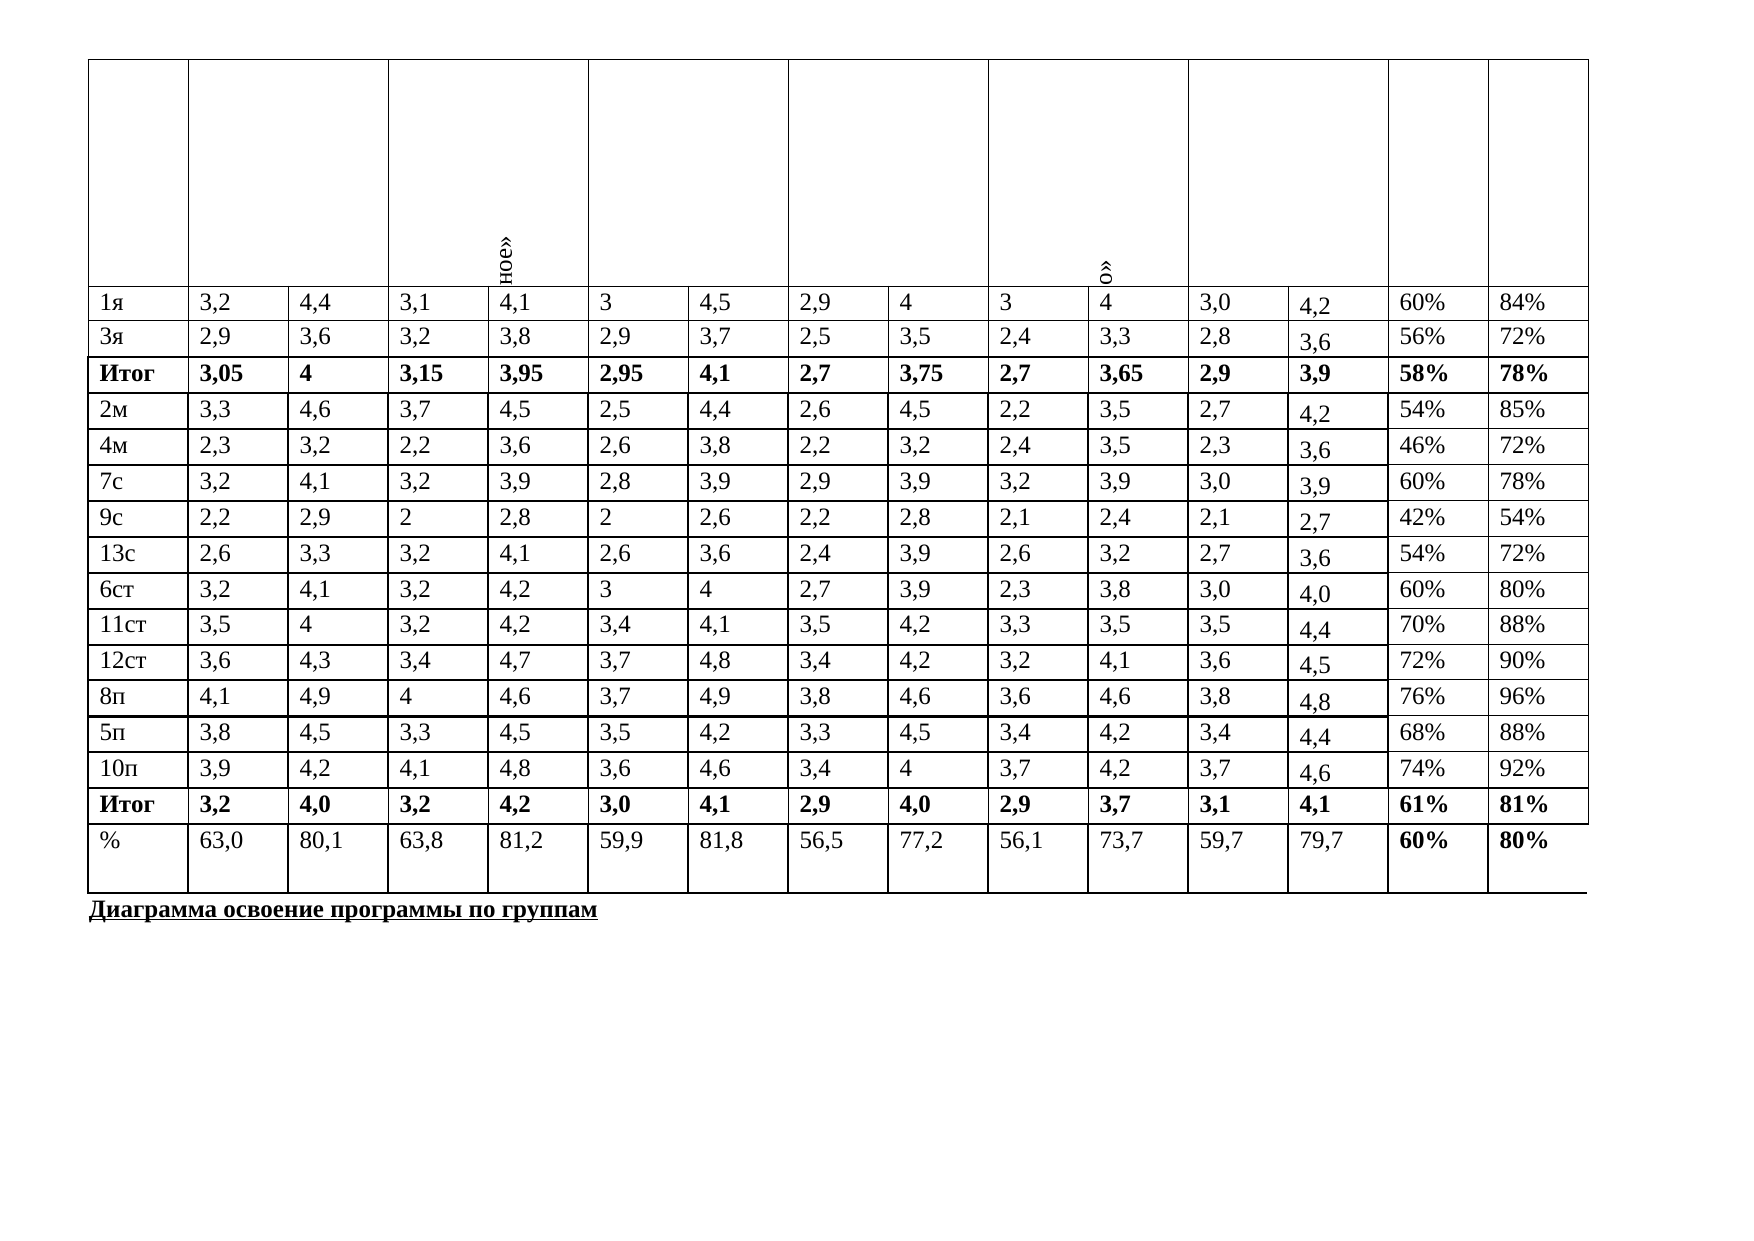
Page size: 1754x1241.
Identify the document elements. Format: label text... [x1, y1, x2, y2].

table_cell 3,2 [189, 287, 288, 320]
table_cell 84% [1489, 287, 1588, 320]
table_cell 3,5 [1089, 394, 1187, 428]
table_cell 88% [1489, 716, 1588, 751]
table_cell 2,9 [189, 321, 288, 356]
table_cell 4,6 [1289, 753, 1387, 787]
table_cell 3,7 [589, 681, 687, 715]
table_cell 3,2 [289, 430, 387, 464]
table_cell 90% [1489, 645, 1588, 679]
table_cell 4,1 [289, 466, 387, 500]
table_cell 3,4 [989, 718, 1087, 751]
table_cell 4,4 [689, 394, 787, 428]
table_cell 54% [1489, 501, 1588, 536]
table_cell 2,6 [589, 430, 687, 464]
table_cell 46% [1389, 429, 1488, 464]
table_cell 2,2 [389, 430, 487, 464]
table_cell 59,9 [589, 825, 687, 892]
table_cell 6ст [89, 574, 187, 607]
table_cell 4,2 [489, 789, 588, 823]
table_cell 3,2 [389, 610, 487, 643]
table_cell 3,3 [189, 394, 287, 428]
table_cell 3,3 [789, 718, 887, 751]
table_cell 12ст [89, 646, 187, 679]
table_cell 2,7 [1189, 394, 1287, 428]
table_cell 3,4 [589, 610, 687, 643]
table_cell 3,05 [189, 358, 288, 392]
table_cell 2,6 [589, 538, 687, 572]
table_cell 4,2 [889, 646, 987, 679]
table_cell 4,8 [1289, 681, 1387, 715]
table_cell 3,2 [389, 574, 487, 607]
table_cell 2,4 [989, 430, 1087, 464]
table_cell 3,2 [389, 466, 487, 500]
table_cell 54% [1389, 537, 1488, 572]
table_cell 70% [1389, 609, 1488, 643]
table_cell 3,5 [589, 718, 687, 751]
table_cell 4 [389, 681, 487, 715]
table_cell 2,9 [989, 789, 1088, 823]
table_cell 4,5 [489, 394, 587, 428]
table_cell 4 [289, 358, 388, 392]
table_cell 10п [89, 753, 187, 787]
table_cell 4 [689, 574, 787, 607]
table_cell 4,0 [1289, 574, 1387, 607]
table_cell 8п [89, 681, 187, 715]
table_cell 2,9 [789, 287, 888, 320]
table_cell 88% [1489, 609, 1588, 643]
table_cell 3,8 [189, 718, 287, 751]
table_cell 60% [1389, 573, 1488, 607]
table_cell 3,5 [1189, 610, 1287, 643]
table_cell 3,5 [1089, 430, 1187, 464]
table_cell 2,7 [789, 574, 887, 607]
table_cell 2,1 [1189, 502, 1287, 536]
table_cell 2,6 [689, 502, 787, 536]
table_cell 3,6 [689, 538, 787, 572]
table_cell 4,2 [489, 574, 587, 607]
table_cell 3,8 [689, 430, 787, 464]
table_cell 56,1 [989, 825, 1087, 892]
table_cell 2,8 [489, 502, 587, 536]
table_cell 2,2 [989, 394, 1087, 428]
table_cell 3,2 [189, 466, 287, 500]
table_cell 2 [589, 502, 687, 536]
table_cell 59,7 [1189, 825, 1287, 892]
table_cell 4,1 [189, 681, 287, 715]
table_cell 3,0 [589, 789, 688, 823]
table_cell 72% [1489, 321, 1588, 356]
table_cell 2,5 [789, 321, 888, 356]
table_cell 2,9 [289, 502, 387, 536]
table_cell 3,2 [389, 321, 488, 356]
table_cell 4м [89, 430, 187, 464]
table_cell 3,2 [989, 646, 1087, 679]
table_cell 3,2 [189, 789, 288, 823]
table_cell 4,1 [1089, 646, 1187, 679]
table_cell 3 [589, 574, 687, 607]
table_cell 68% [1389, 716, 1488, 751]
table_cell 2,6 [989, 538, 1087, 572]
table_cell 4,1 [389, 753, 487, 787]
table_cell 2,9 [789, 466, 887, 500]
table_cell 76% [1389, 680, 1488, 715]
table_cell 3,3 [1089, 321, 1188, 356]
table_cell 3,2 [989, 466, 1087, 500]
table_cell 2,4 [789, 538, 887, 572]
table_cell 4,4 [289, 287, 388, 320]
table_cell 1я [89, 287, 188, 320]
table_cell 4,2 [1289, 287, 1388, 320]
table_cell 2,7 [1289, 502, 1387, 536]
table_cell 3,6 [989, 681, 1087, 715]
table_cell 3,6 [189, 646, 287, 679]
table_cell 3,8 [789, 681, 887, 715]
table_cell 3,7 [1089, 789, 1188, 823]
table_cell 3,9 [689, 466, 787, 500]
table_cell 4,8 [489, 753, 587, 787]
table_cell 4,1 [489, 538, 587, 572]
table_cell 3я [89, 321, 188, 356]
table_cell 2,3 [189, 430, 287, 464]
table_cell 2,6 [789, 394, 887, 428]
table_cell 3,9 [489, 466, 587, 500]
table_cell 4,1 [689, 610, 787, 643]
table_cell 4,5 [889, 718, 987, 751]
table_cell 3,6 [1289, 538, 1387, 572]
table_cell 5п [89, 718, 187, 751]
table_cell 3,2 [189, 574, 287, 607]
table_cell 4,2 [689, 718, 787, 751]
table_cell 3,4 [389, 646, 487, 679]
table_cell 3,9 [189, 753, 287, 787]
table_cell 4,8 [689, 646, 787, 679]
table_cell 3,2 [889, 430, 987, 464]
table_cell 78% [1489, 358, 1588, 392]
table_cell 3,4 [789, 646, 887, 679]
table_cell 3,3 [289, 538, 387, 572]
table_cell 4,6 [689, 753, 787, 787]
table_cell 3,5 [889, 321, 988, 356]
table_cell 2,5 [589, 394, 687, 428]
table_cell 2,7 [989, 358, 1088, 392]
table_cell 56,5 [789, 825, 887, 892]
table_cell 54% [1389, 394, 1488, 428]
table_cell 4,2 [1089, 718, 1187, 751]
table_cell 56% [1389, 321, 1488, 356]
table_cell 3,7 [689, 321, 788, 356]
table_cell 4,5 [1289, 646, 1387, 679]
table_cell 4,5 [289, 718, 387, 751]
table_cell 77,2 [889, 825, 987, 892]
table_cell 3,6 [589, 753, 687, 787]
table_cell 3,2 [389, 789, 488, 823]
table_cell 3,5 [789, 610, 887, 643]
table_cell 80% [1489, 573, 1588, 607]
table_cell 4,4 [1289, 610, 1387, 643]
table_cell 3,7 [389, 394, 487, 428]
table_cell 2,7 [789, 358, 888, 392]
table_cell 79,7 [1289, 825, 1387, 892]
table_cell 74% [1389, 752, 1488, 787]
table_cell 4,7 [489, 646, 587, 679]
table_cell 2,4 [989, 321, 1088, 356]
table_cell 2,95 [589, 358, 688, 392]
table_cell 3,8 [1189, 681, 1287, 715]
table_cell 2,2 [789, 502, 887, 536]
table_cell 3 [989, 287, 1088, 320]
table_cell 3,6 [1289, 430, 1387, 464]
table_cell 60% [1389, 825, 1487, 892]
table_cell 63,0 [189, 825, 287, 892]
table_cell 3,5 [189, 610, 287, 643]
table_cell 81,2 [489, 825, 587, 892]
table_cell 4,2 [1089, 753, 1187, 787]
table_cell 78% [1489, 465, 1588, 500]
table_cell 3,3 [989, 610, 1087, 643]
table_cell 3,1 [389, 287, 488, 320]
table_cell Итог [89, 789, 188, 823]
text Диаграмма освоение программы по группам [89, 894, 1642, 922]
table_cell 3,6 [1189, 646, 1287, 679]
table_cell 4,9 [689, 681, 787, 715]
table_cell 4,5 [489, 718, 587, 751]
table_cell 42% [1389, 501, 1488, 536]
table_cell 2,2 [789, 430, 887, 464]
table_cell [1489, 60, 1588, 286]
table_cell 3 [589, 287, 688, 320]
table_cell 3,7 [989, 753, 1087, 787]
table_cell 2м [89, 394, 187, 428]
table_cell 3,9 [1089, 466, 1187, 500]
table_cell 96% [1489, 680, 1588, 715]
table_cell 3,8 [489, 321, 588, 356]
table_cell 3,0 [1189, 574, 1287, 607]
table_cell 4,2 [889, 610, 987, 643]
table_cell 4,1 [289, 574, 387, 607]
table_cell 9с [89, 502, 187, 536]
table_cell 2,4 [1089, 502, 1187, 536]
table_cell 2,3 [989, 574, 1087, 607]
table_cell 4,1 [689, 789, 788, 823]
table_cell 4,0 [889, 789, 988, 823]
table_cell 2,9 [789, 789, 888, 823]
table_cell 4 [289, 610, 387, 643]
table_cell 4,3 [289, 646, 387, 679]
table_cell 4,1 [489, 287, 588, 320]
table_cell 4,6 [489, 681, 587, 715]
table_cell % [89, 825, 187, 892]
table_cell 7с [89, 466, 187, 500]
table_cell 63,8 [389, 825, 487, 892]
table_cell 4,2 [489, 610, 587, 643]
table_cell 3,0 [1189, 466, 1287, 500]
table_cell 81,8 [689, 825, 787, 892]
table_cell 61% [1389, 789, 1488, 823]
table_cell 81% [1489, 789, 1588, 823]
table_cell 4 [889, 753, 987, 787]
table_cell 4,6 [1089, 681, 1187, 715]
table_cell 4 [889, 287, 988, 320]
table_cell 80,1 [289, 825, 387, 892]
table_cell 2,8 [889, 502, 987, 536]
table_cell 3,9 [889, 466, 987, 500]
table_cell 3,2 [1089, 538, 1187, 572]
table_cell 3,75 [889, 358, 988, 392]
table_cell 2,8 [589, 466, 687, 500]
table_cell 3,7 [1189, 753, 1287, 787]
table_cell 92% [1489, 752, 1588, 787]
table_cell 3,9 [889, 574, 987, 607]
table_cell 73,7 [1089, 825, 1187, 892]
table_cell 2 [389, 502, 487, 536]
table_cell 3,9 [1289, 466, 1387, 500]
table_cell 3,95 [489, 358, 588, 392]
table_cell 3,1 [1189, 789, 1288, 823]
table_cell 2,7 [1189, 538, 1287, 572]
table_cell 2,2 [189, 502, 287, 536]
table_cell 2,8 [1189, 321, 1288, 356]
table_cell 4,6 [289, 394, 387, 428]
table_cell 3,8 [1089, 574, 1187, 607]
table_cell 4,4 [1289, 718, 1387, 751]
table_cell 3,6 [289, 321, 388, 356]
table_cell 3,3 [389, 718, 487, 751]
table_cell 3,9 [889, 538, 987, 572]
table_cell 80% [1489, 825, 1588, 892]
table_cell 2,9 [589, 321, 688, 356]
table_cell 3,9 [1289, 358, 1388, 392]
table_cell 72% [1489, 537, 1588, 572]
table_cell 3,5 [1089, 610, 1187, 643]
table_cell 72% [1389, 645, 1488, 679]
table_cell 4,6 [889, 681, 987, 715]
table_cell 3,6 [1289, 321, 1388, 356]
table_cell 2,3 [1189, 430, 1287, 464]
table_cell 3,4 [789, 753, 887, 787]
table_cell 3,6 [489, 430, 587, 464]
table_cell 2,6 [189, 538, 287, 572]
table_cell 4,5 [889, 394, 987, 428]
table_cell Итог [89, 358, 188, 392]
table_cell 85% [1489, 394, 1588, 428]
table_cell 4,1 [1289, 789, 1388, 823]
table_cell 60% [1389, 465, 1488, 500]
table_cell 4 [1089, 287, 1188, 320]
table_cell 4,0 [289, 789, 388, 823]
table_cell 4,5 [689, 287, 788, 320]
table_cell 3,2 [389, 538, 487, 572]
table_cell 58% [1389, 358, 1488, 392]
table_cell 3,7 [589, 646, 687, 679]
table_cell 3,65 [1089, 358, 1188, 392]
table_cell 4,9 [289, 681, 387, 715]
table_cell 2,9 [1189, 358, 1288, 392]
table_cell 4,1 [689, 358, 788, 392]
table_cell 13с [89, 538, 187, 572]
table_cell 4,2 [1289, 394, 1387, 428]
table_cell 72% [1489, 429, 1588, 464]
table_cell 3,4 [1189, 718, 1287, 751]
table_cell 3,15 [389, 358, 488, 392]
table_cell 11ст [89, 610, 187, 643]
table_cell 4,2 [289, 753, 387, 787]
table_cell 60% [1389, 287, 1488, 320]
table_cell 2,1 [989, 502, 1087, 536]
table_cell 3,0 [1189, 287, 1288, 320]
